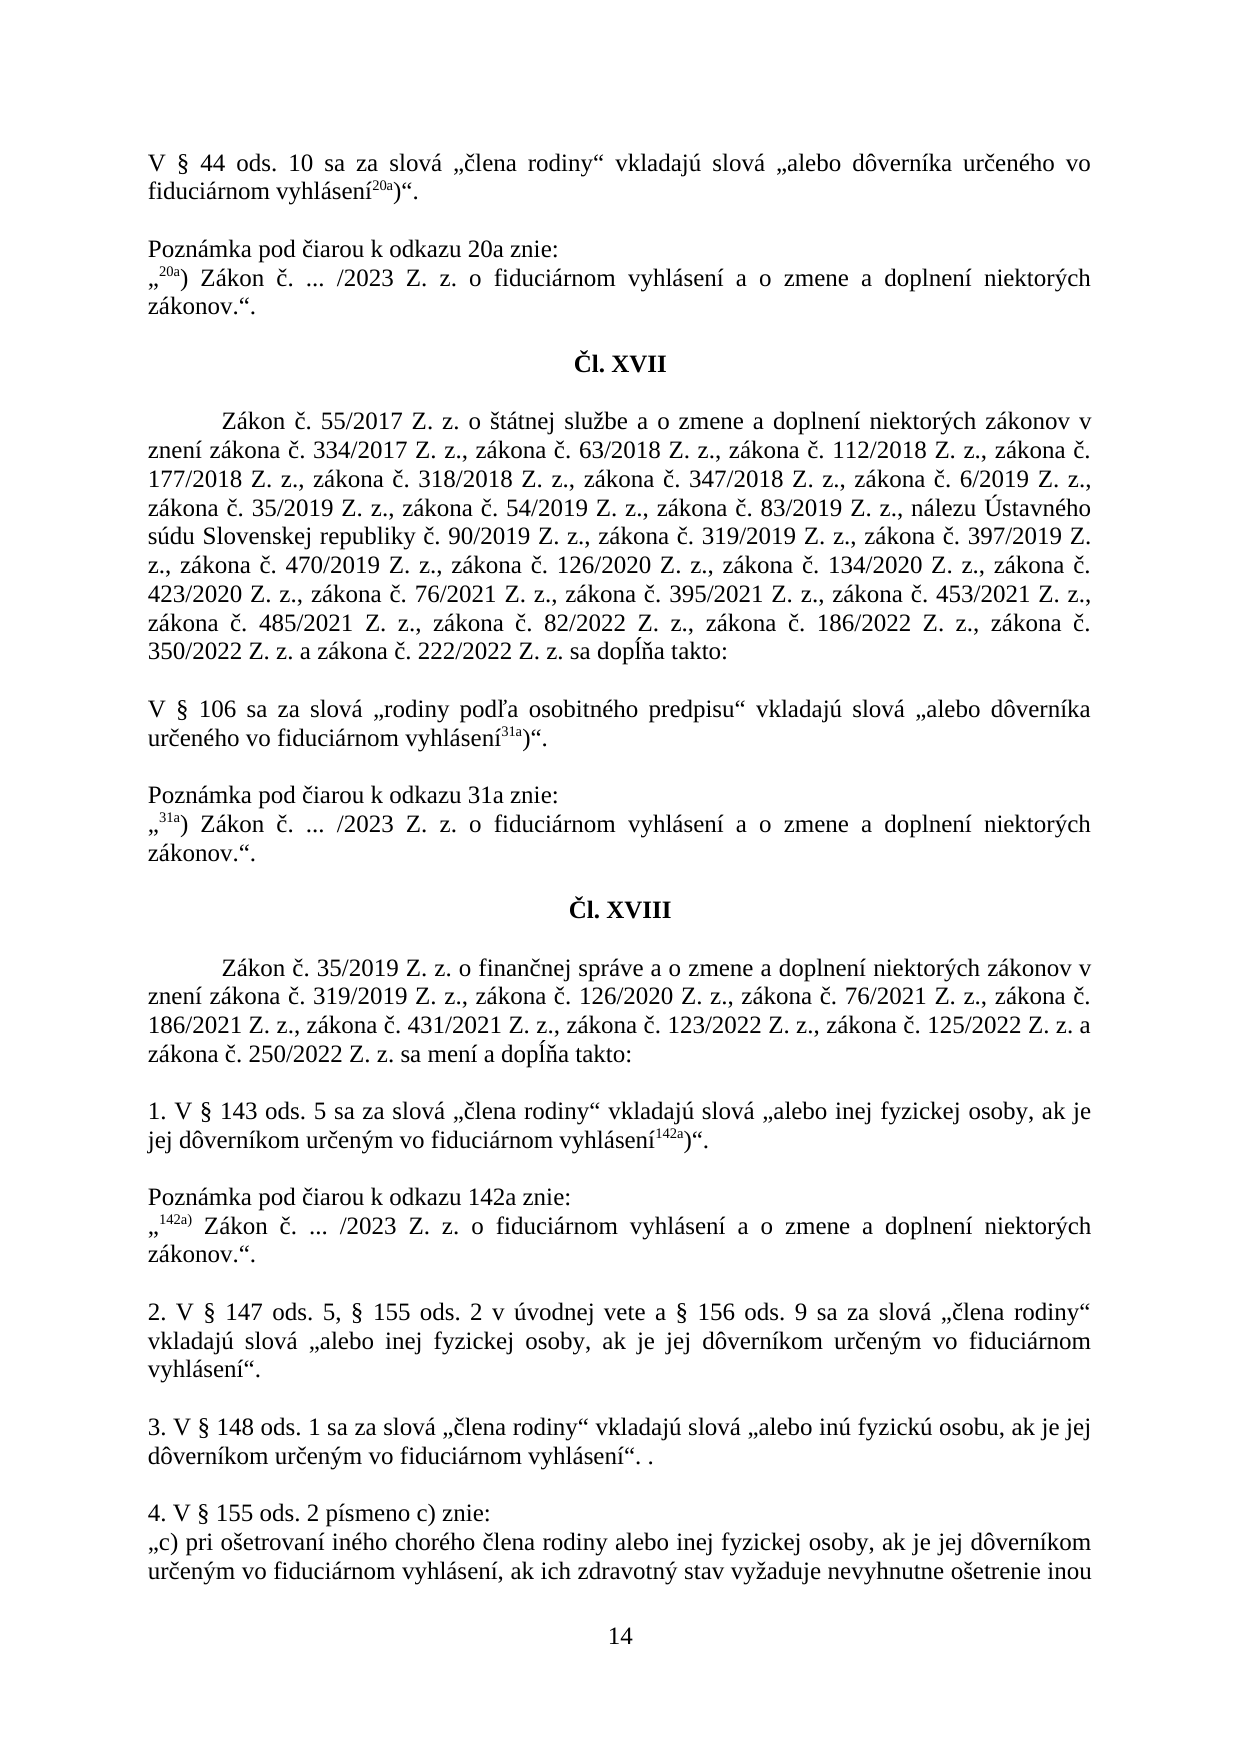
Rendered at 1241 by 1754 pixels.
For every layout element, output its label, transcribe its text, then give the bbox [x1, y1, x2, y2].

text „142a) Zákon č. ... /2023 Z. z. o fiduciárnom vyhlásení a o zmene a doplnení niektorých zákonov.“. [148, 1211, 1092, 1268]
text Čl. XVII [148, 349, 1092, 378]
text Zákon č. 55/2017 Z. z. o štátnej službe a o zmene a doplnení niektorých zákonov v znení zákona č. 334/2017 Z. z., zákona č. 63/2018 Z. z., zákona č. 112/2018 Z. z., zákona č. 177/2018 Z. z., zákona č. 318/2018 Z. z., zákona č. 347/2018 Z. z., zákona č. 6/2019 Z. z., zákona č. 35/2019 Z. z., zákona č. 54/2019 Z. z., zákona č. 83/2019 Z. z., nálezu Ústavného súdu Slovenskej republiky č. 90/2019 Z. z., zákona č. 319/2019 Z. z., zákona č. 397/2019 Z. z., zákona č. 470/2019 Z. z., zákona č. 126/2020 Z. z., zákona č. 134/2020 Z. z., zákona č. 423/2020 Z. z., zákona č. 76/2021 Z. z., zákona č. 395/2021 Z. z., zákona č. 453/2021 Z. z., zákona č. 485/2021 Z. z., zákona č. 82/2022 Z. z., zákona č. 186/2022 Z. z., zákona č. 350/2022 Z. z. a zákona č. 222/2022 Z. z. sa dopĺňa takto: [148, 406, 1092, 665]
text 1. V § 143 ods. 5 sa za slová „člena rodiny“ vkladajú slová „alebo inej fyzickej osoby, ak je jej dôverníkom určeným vo fiduciárnom vyhlásení142a)“. [148, 1096, 1092, 1154]
text Čl. XVIII [148, 895, 1092, 924]
text Poznámka pod čiarou k odkazu 142a znie: [148, 1182, 1092, 1211]
text „31a) Zákon č. ... /2023 Z. z. o fiduciárnom vyhlásení a o zmene a doplnení niektorých zákonov.“. [148, 809, 1092, 866]
text Zákon č. 35/2019 Z. z. o finančnej správe a o zmene a doplnení niektorých zákonov v znení zákona č. 319/2019 Z. z., zákona č. 126/2020 Z. z., zákona č. 76/2021 Z. z., zákona č. 186/2021 Z. z., zákona č. 431/2021 Z. z., zákona č. 123/2022 Z. z., zákona č. 125/2022 Z. z. a zákona č. 250/2022 Z. z. sa mení a dopĺňa takto: [148, 953, 1092, 1068]
text V § 44 ods. 10 sa za slová „člena rodiny“ vkladajú slová „alebo dôverníka určeného vo fiduciárnom vyhlásení20a)“. [148, 148, 1092, 205]
text 2. V § 147 ods. 5, § 155 ods. 2 v úvodnej vete a § 156 ods. 9 sa za slová „člena rodiny“ vkladajú slová „alebo inej fyzickej osoby, ak je jej dôverníkom určeným vo fiduciárnom vyhlásení“. [148, 1297, 1092, 1383]
text V § 106 sa za slová „rodiny podľa osobitného predpisu“ vkladajú slová „alebo dôverníka určeného vo fiduciárnom vyhlásení31a)“. [148, 694, 1092, 751]
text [148, 1527, 1092, 1584]
text Poznámka pod čiarou k odkazu 20a znie: [148, 234, 1092, 263]
text 4. V § 155 ods. 2 písmeno c) znie: [148, 1498, 1092, 1527]
text „20a) Zákon č. ... /2023 Z. z. o fiduciárnom vyhlásení a o zmene a doplnení niektorých zákonov.“. [148, 263, 1092, 320]
text Poznámka pod čiarou k odkazu 31a znie: [148, 780, 1092, 809]
text 3. V § 148 ods. 1 sa za slová „člena rodiny“ vkladajú slová „alebo inú fyzickú osobu, ak je jej dôverníkom určeným vo fiduciárnom vyhlásení“. . [148, 1412, 1092, 1469]
